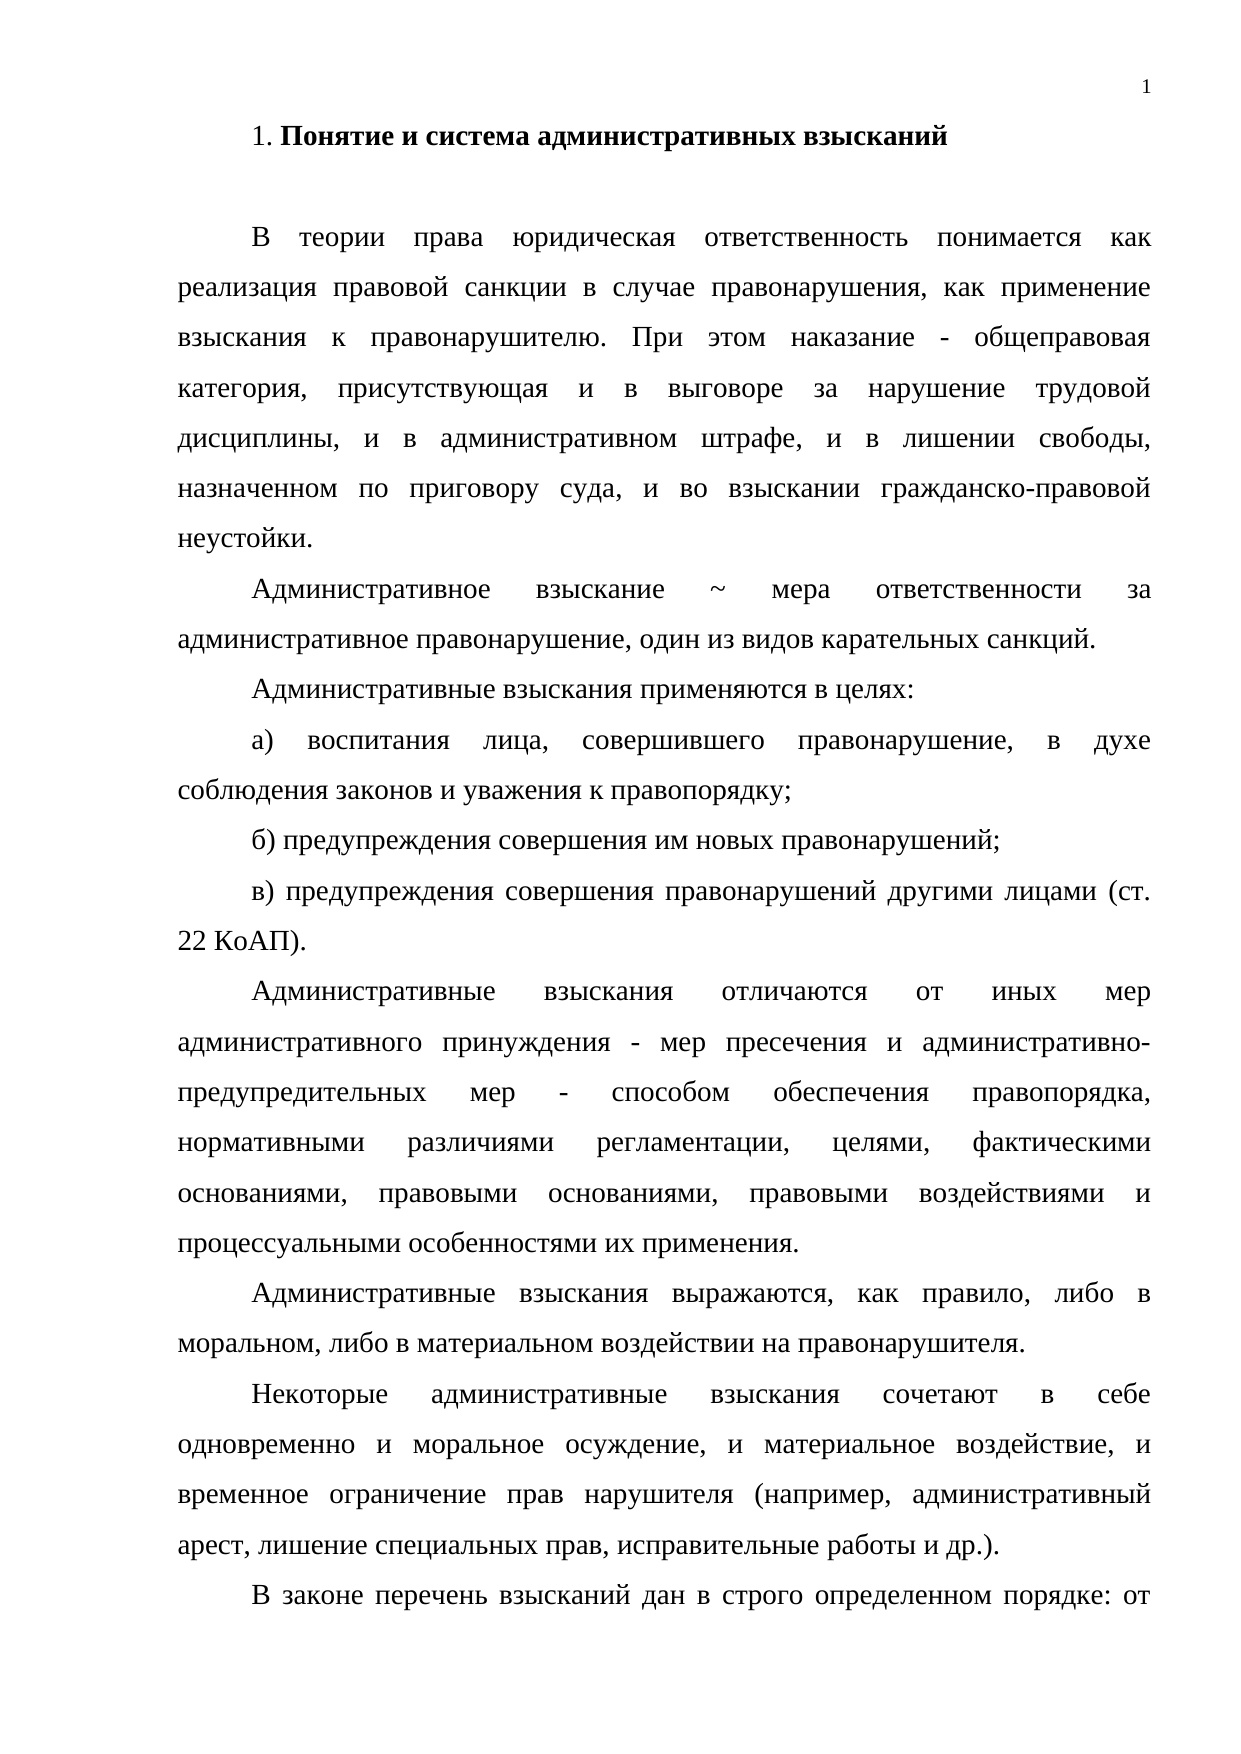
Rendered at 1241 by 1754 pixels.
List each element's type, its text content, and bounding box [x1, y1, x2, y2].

text а) воспитания лица, совершившего правонарушение, в духе соблюдения законов и уважения к правопорядку; [177, 722, 1152, 806]
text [177, 1577, 1152, 1611]
text Некоторые административные взыскания сочетают в себе одновременно и моральное осуждение, и материальное воздействие, и временное ограничение прав нарушителя (например, административный арест, лишение специальных прав, исправительные работы и др.). [177, 1376, 1152, 1560]
text 1. Понятие и система административных взысканий [177, 118, 1152, 152]
text Административное взыскание ~ мера ответственности за административное правонарушение, один из видов карательных санкций. [177, 571, 1152, 655]
text в) предупреждения совершения правонарушений другими лицами (ст. 22 КоАП). [177, 873, 1152, 957]
text Административные взыскания применяются в целях: [177, 672, 1152, 705]
text Административные взыскания отличаются от иных мер административного принуждения - мер пресечения и административно-предупредительных мер - способом обеспечения правопорядка, нормативными различиями регламентации, целями, фактическими основаниями, правовыми основаниями, правовыми воздействиями и процессуальными особенностями их применения. [177, 973, 1152, 1258]
text б) предупреждения совершения им новых правонарушений; [177, 822, 1152, 856]
text Административные взыскания выражаются, как правило, либо в моральном, либо в материальном воздействии на правонарушителя. [177, 1275, 1152, 1359]
text В теории права юридическая ответственность понимается как реализация правовой санкции в случае правонарушения, как применение взыскания к правонарушителю. При этом наказание - общеправовая категория, присутствующая и в выговоре за нарушение трудовой дисциплины, и в административном штрафе, и в лишении свободы, назначенном по приговору суда, и во взыскании гражданско-правовой неустойки. [177, 219, 1152, 554]
